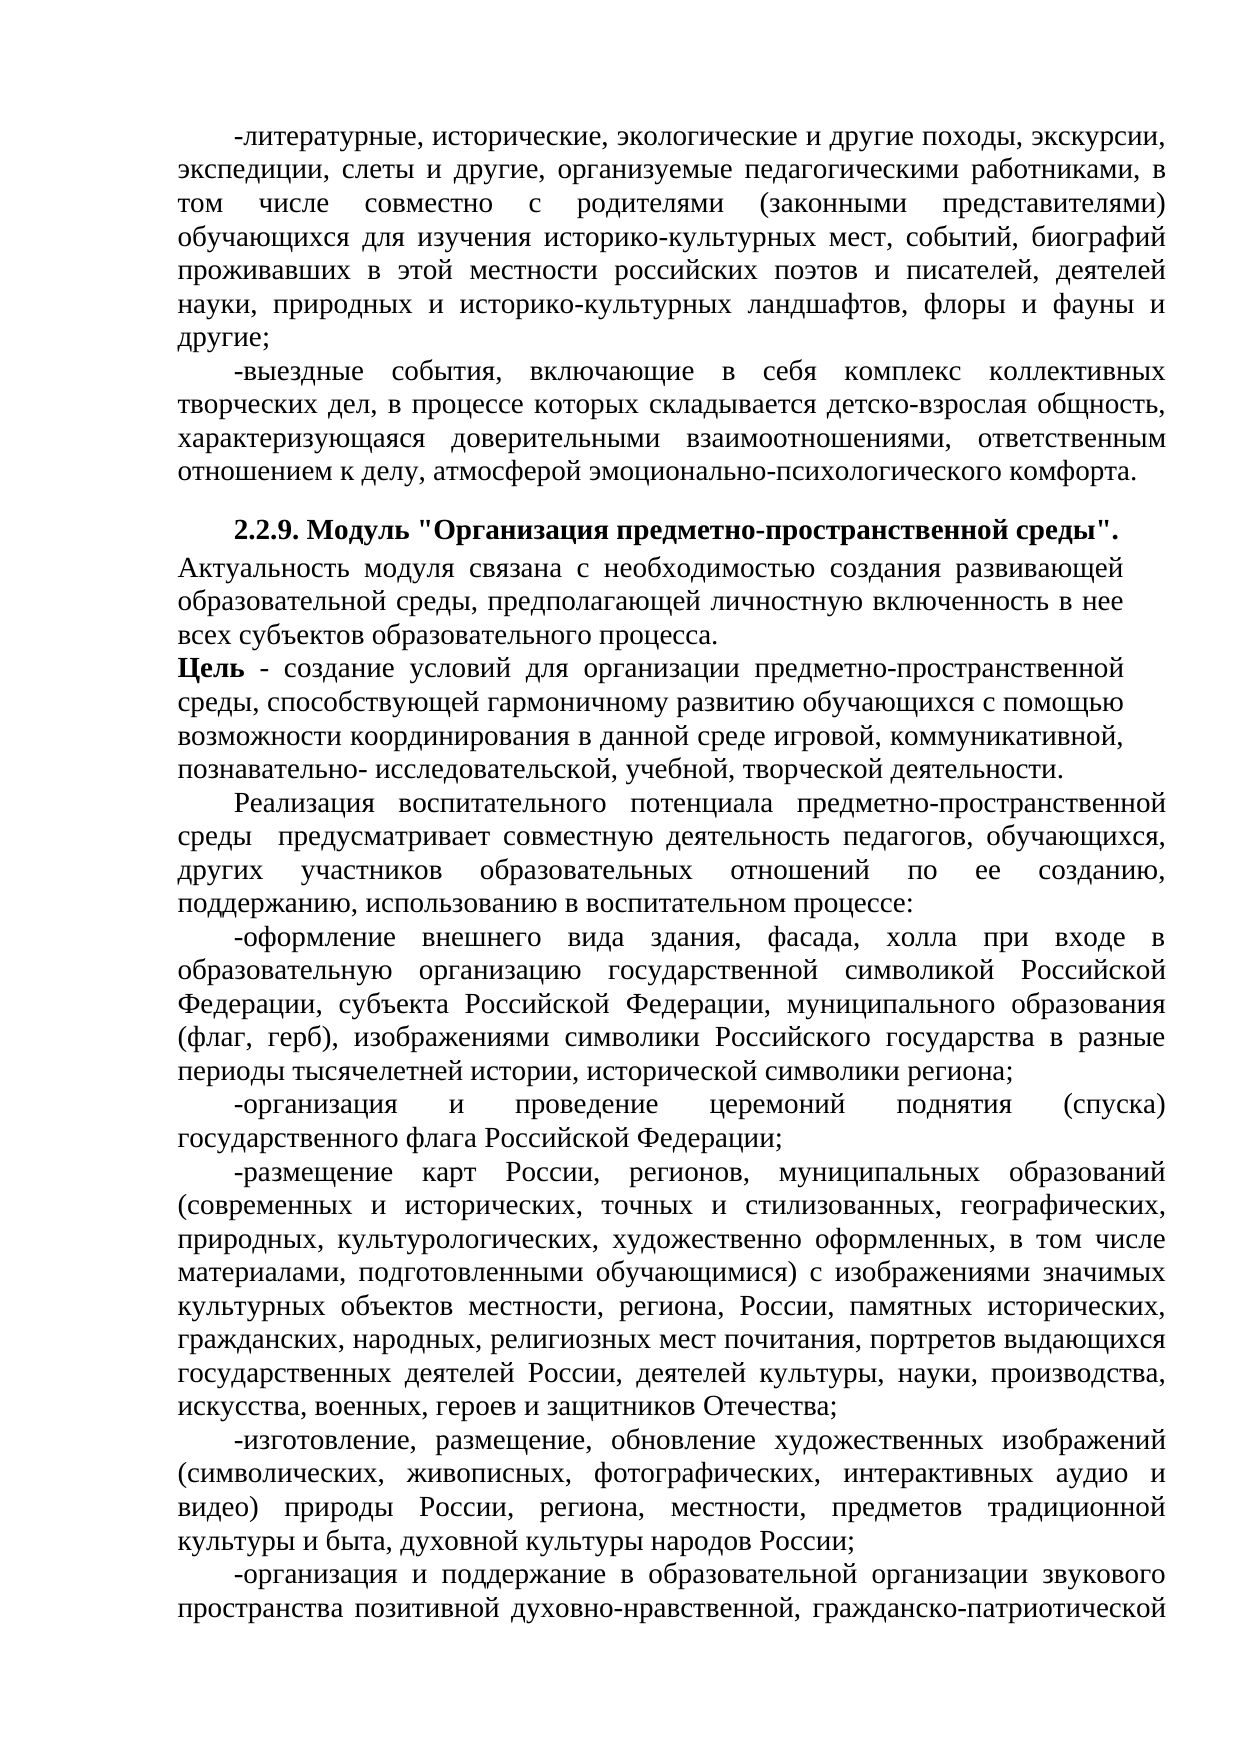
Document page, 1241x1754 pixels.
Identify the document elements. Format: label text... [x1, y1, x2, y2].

text 2.2.9. Модуль "Организация предметно-пространственной среды". [177, 512, 1167, 546]
text -выездные события, включающие в себя комплекс коллективных творческих дел, в процессе которых складывается детско-взрослая общность, характеризующаяся доверительными взаимоотношениями, ответственным отношением к делу, атмосферой эмоционально-психологического комфорта. [177, 353, 1167, 487]
text -размещение карт России, регионов, муниципальных образований (современных и исторических, точных и стилизованных, географических, природных, культурологических, художественно оформленных, в том числе материалами, подготовленными обучающимися) с изображениями значимых культурных объектов местности, региона, России, памятных исторических, гражданских, народных, религиозных мест почитания, портретов выдающихся государственных деятелей России, деятелей культуры, науки, производства, искусства, военных, героев и защитников Отечества; [177, 1154, 1167, 1422]
text -оформление внешнего вида здания, фасада, холла при входе в образовательную организацию государственной символикой Российской Федерации, субъекта Российской Федерации, муниципального образования (флаг, герб), изображениями символики Российского государства в разные периоды тысячелетней истории, исторической символики региона; [177, 919, 1167, 1087]
text -изготовление, размещение, обновление художественных изображений (символических, живописных, фотографических, интерактивных аудио и видео) природы России, региона, местности, предметов традиционной культуры и быта, духовной культуры народов России; [177, 1422, 1167, 1556]
text -литературные, исторические, экологические и другие походы, экскурсии, экспедиции, слеты и другие, организуемые педагогическими работниками, в том числе совместно с родителями (законными представителями) обучающихся для изучения историко-культурных мест, событий, биографий проживавших в этой местности российских поэтов и писателей, деятелей науки, природных и историко-культурных ландшафтов, флоры и фауны и другие; [177, 118, 1167, 353]
text Цель - создание условий для организации предметно-пространственной среды, способствующей гармоничному развитию обучающихся с помощью возможности координирования в данной среде игровой, коммуникативной, познавательно- исследовательской, учебной, творческой деятельности. [177, 651, 1125, 785]
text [177, 1556, 1167, 1623]
text -организация и проведение церемоний поднятия (спуска) государственного флага Российской Федерации; [177, 1087, 1167, 1154]
text Реализация воспитательного потенциала предметно-пространственной среды предусматривает совместную деятельность педагогов, обучающихся, других участников образовательных отношений по ее созданию, поддержанию, использованию в воспитательном процессе: [177, 785, 1167, 919]
text Актуальность модуля связана с необходимостью создания развивающей образовательной среды, предполагающей личностную включенность в нее всех субъектов образовательного процесса. [177, 550, 1124, 651]
